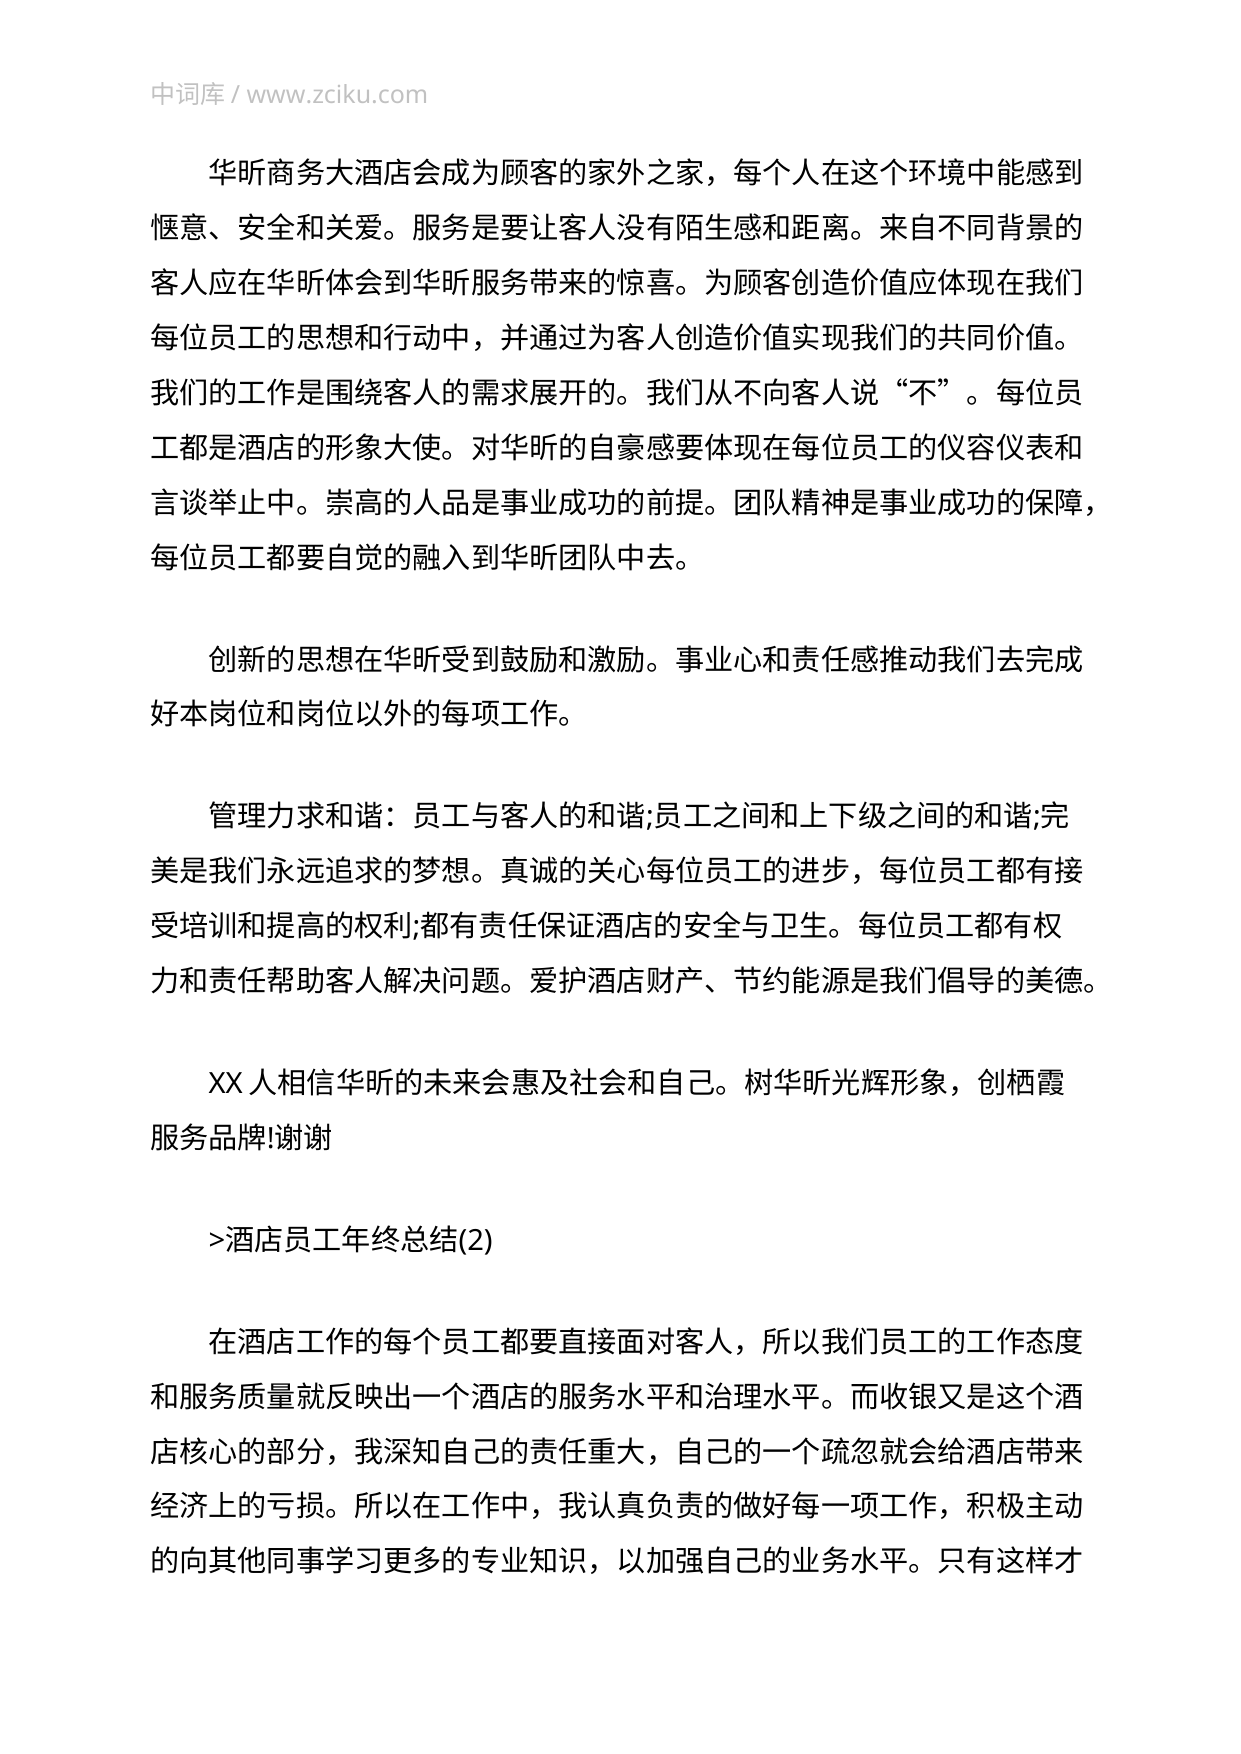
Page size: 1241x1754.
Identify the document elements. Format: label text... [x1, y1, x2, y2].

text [150, 1318, 1090, 1580]
text 华昕商务大酒店会成为顾客的家外之家，每个人在这个环境中能感到惬意、安全和关爱。服务是要让客人没有陌生感和距离。来自不同背景的客人应在华昕体会到华昕服务带来的惊喜。为顾客创造价值应体现在我们每位员工的思想和行动中，并通过为客人创造价值实现我们的共同价值。我们的工作是围绕客人的需求展开的。我们从不向客人说“不”。每位员工都是酒店的形象大使。对华昕的自豪感要体现在每位员工的仪容仪表和言谈举止中。崇高的人品是事业成功的前提。团队精神是事业成功的保障，每位员工都要自觉的融入到华昕团队中去。 [150, 150, 1090, 577]
text 管理力求和谐：员工与客人的和谐;员工之间和上下级之间的和谐;完美是我们永远追求的梦想。真诚的关心每位员工的进步，每位员工都有接受培训和提高的权利;都有责任保证酒店的安全与卫生。每位员工都有权力和责任帮助客人解决问题。爱护酒店财产、节约能源是我们倡导的美德。 [150, 793, 1090, 1000]
text >酒店员工年终总结(2) [150, 1216, 1090, 1259]
text XX人相信华昕的未来会惠及社会和自己。树华昕光辉形象，创栖霞服务品牌!谢谢 [150, 1059, 1090, 1157]
text 创新的思想在华昕受到鼓励和激励。事业心和责任感推动我们去完成好本岗位和岗位以外的每项工作。 [150, 636, 1090, 733]
